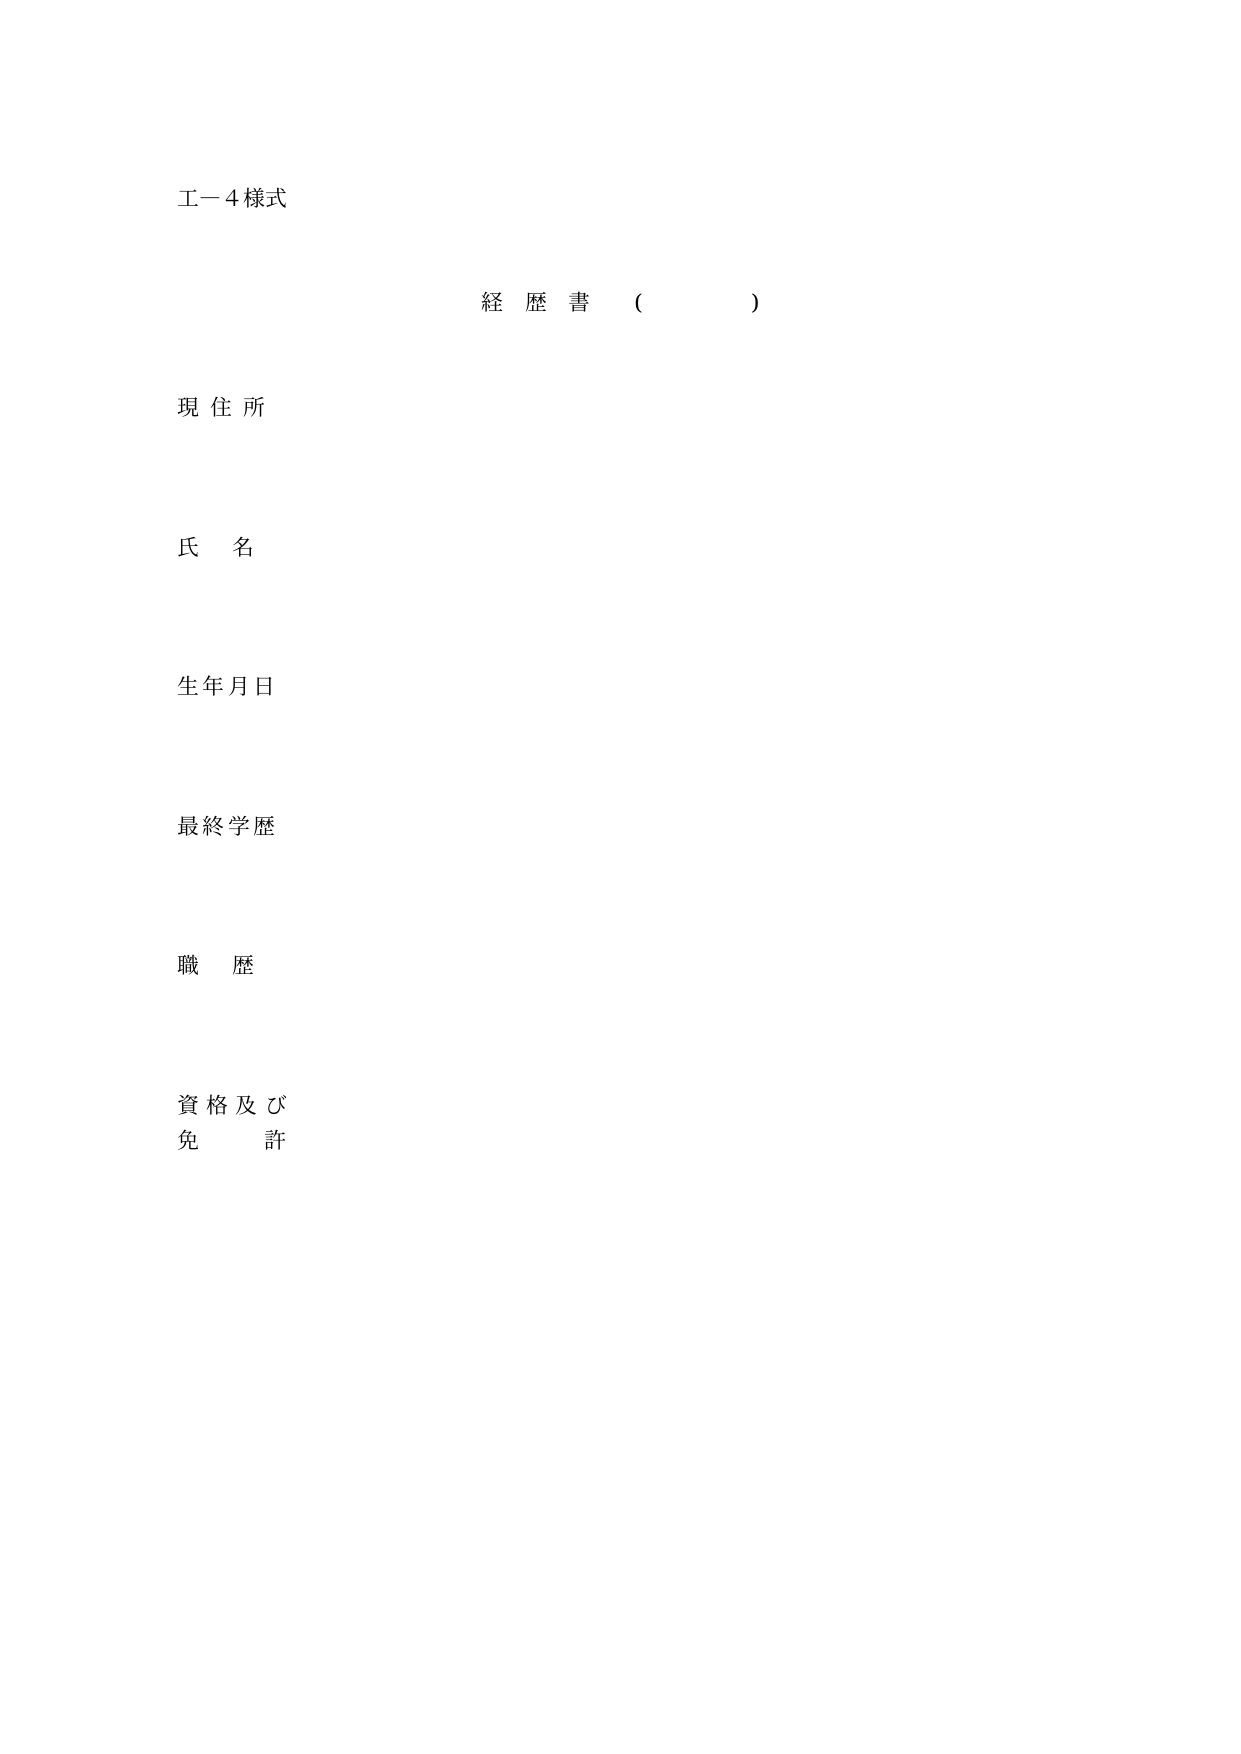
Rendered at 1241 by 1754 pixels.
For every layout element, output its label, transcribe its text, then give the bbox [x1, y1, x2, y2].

text 職歴 [177, 947, 1063, 982]
text 工―４様式 [177, 179, 1063, 214]
text 資格及び免許 [177, 1086, 287, 1156]
text 経歴書 ( ) [177, 284, 1063, 319]
text 最終学歴 [177, 807, 1063, 842]
text 氏名 [177, 528, 1063, 563]
text 生年月日 [177, 668, 1063, 702]
text 現住所 [177, 388, 1063, 423]
